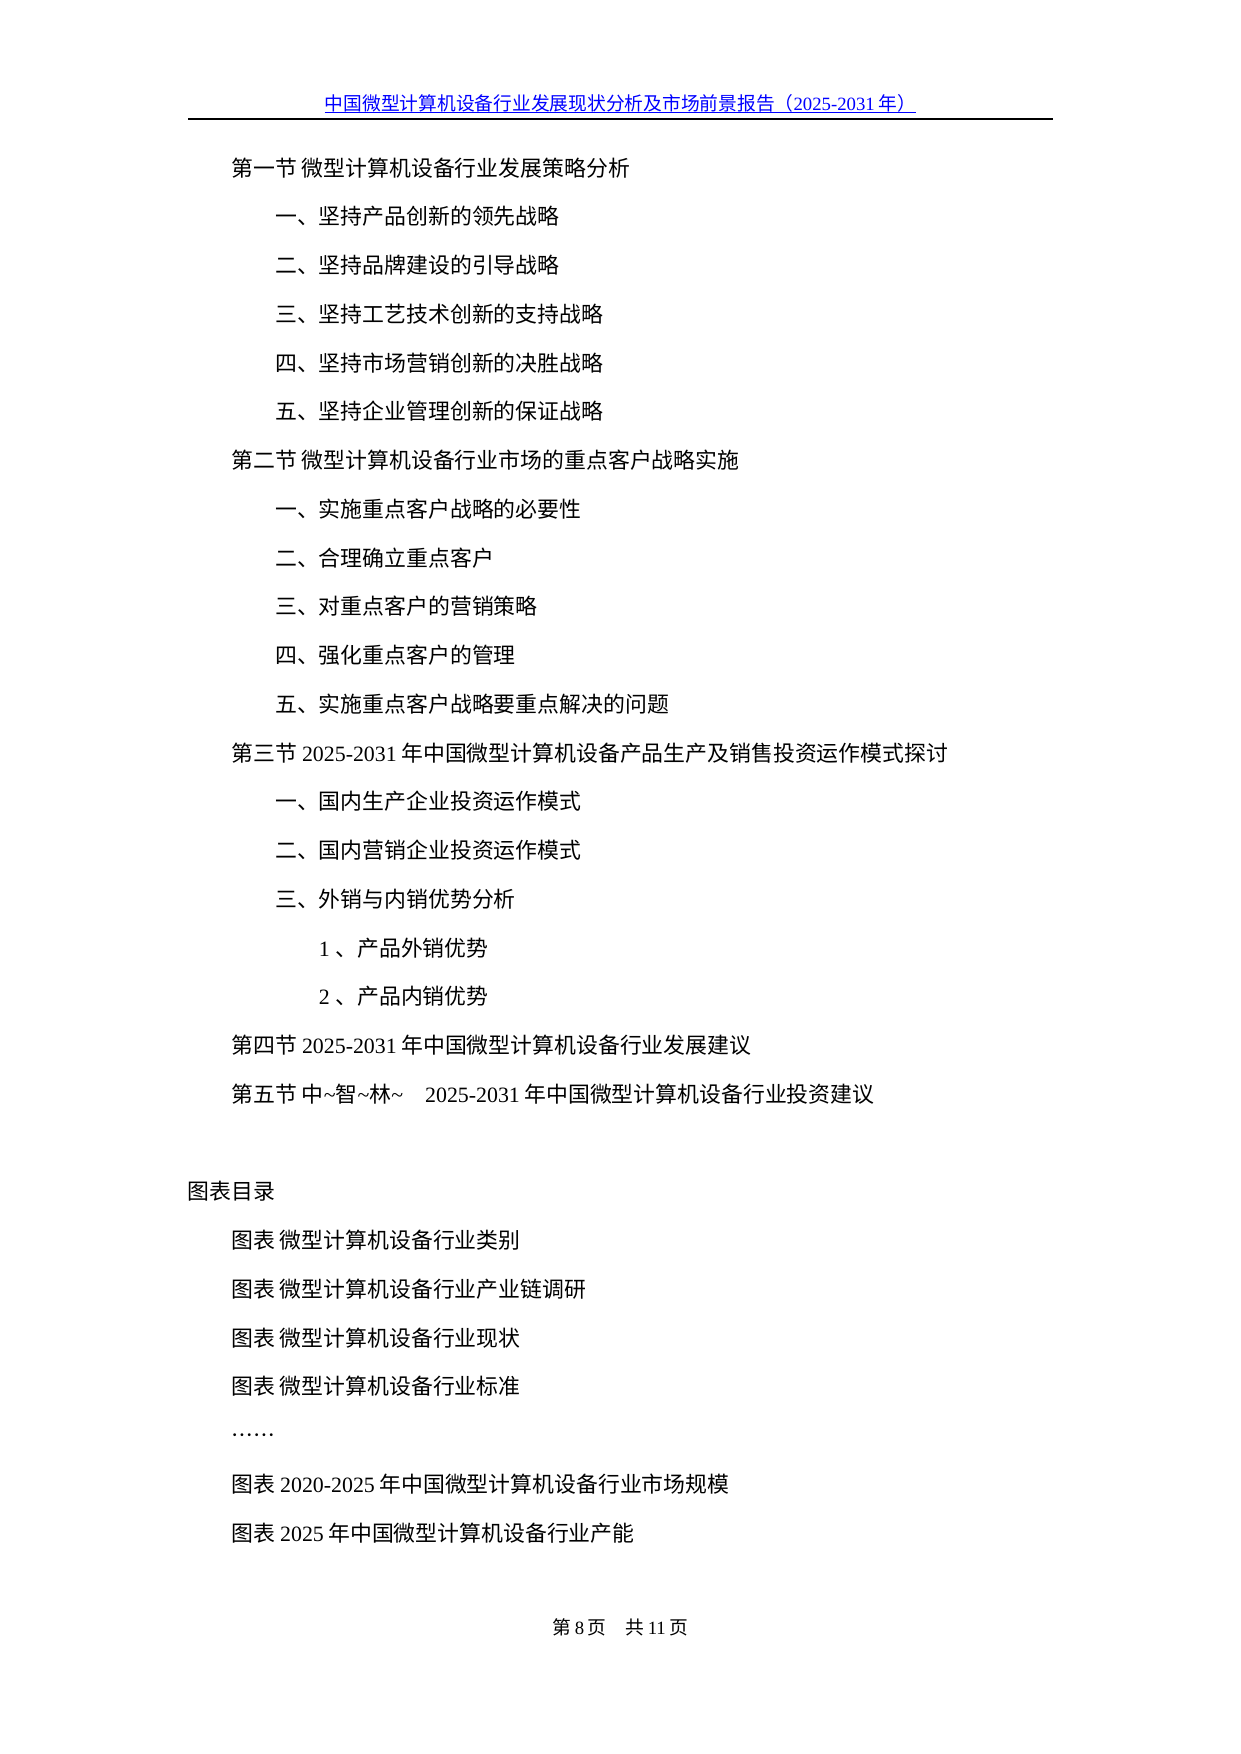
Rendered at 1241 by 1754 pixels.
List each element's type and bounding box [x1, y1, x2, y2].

text [187, 150, 1053, 1548]
